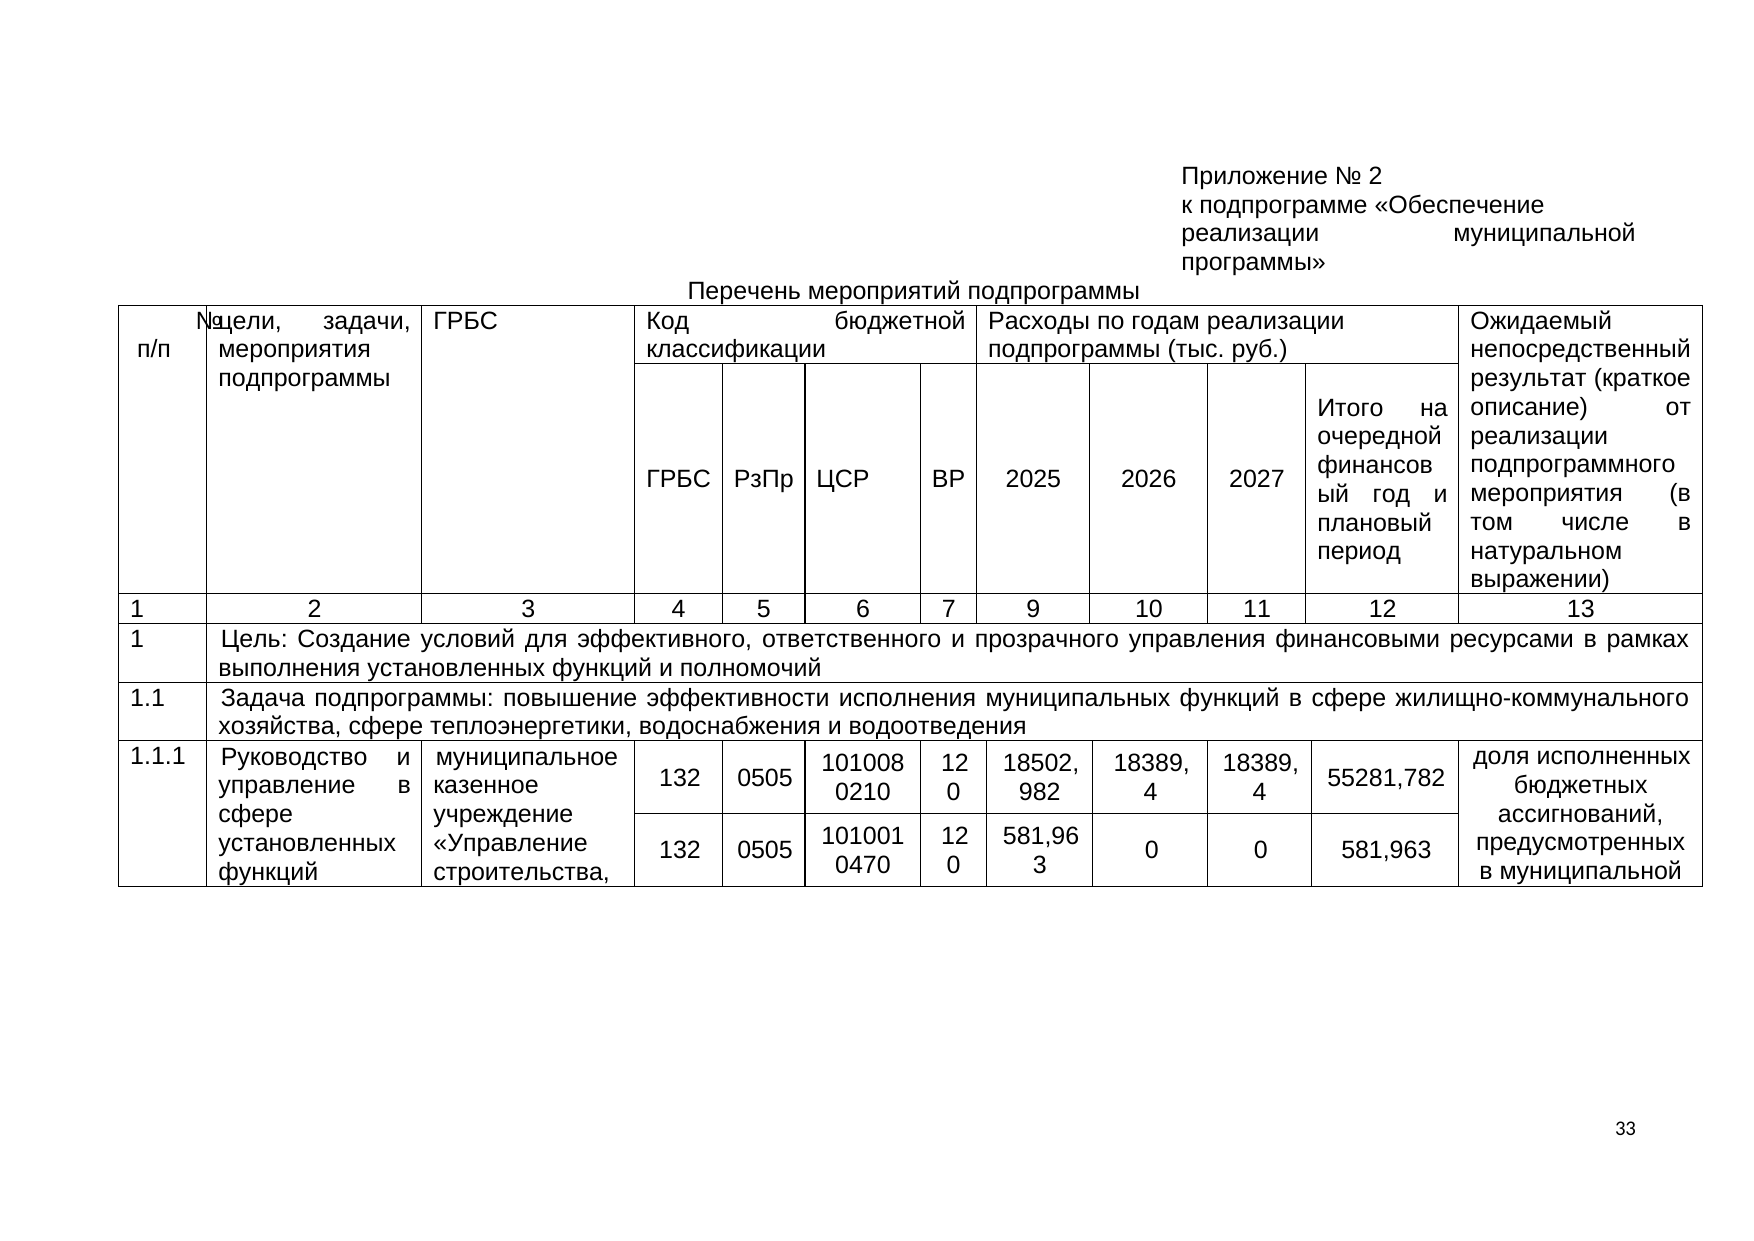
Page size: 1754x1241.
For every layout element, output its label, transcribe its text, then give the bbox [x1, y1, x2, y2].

table_cell 9 [977, 594, 1089, 623]
table_cell 2025 [977, 364, 1089, 593]
text реализации муниципальной программы» [1181, 218, 1636, 276]
table_cell 4 [635, 594, 722, 623]
table_cell ГРБС [635, 364, 722, 593]
table_cell РзПр [723, 364, 804, 593]
table_cell 0505 [723, 814, 804, 886]
table_cell 581,963 [987, 814, 1092, 886]
table_cell 18389,4 [1208, 741, 1311, 813]
table_cell 1 [119, 594, 206, 623]
table_cell 18502,982 [987, 741, 1092, 813]
table_cell 1.1 [119, 683, 206, 740]
table_header цели, задачи, мероприятия подпрограммы [207, 306, 421, 593]
table_cell 11 [1208, 594, 1305, 623]
table_cell 1010080210 [806, 741, 920, 813]
table_cell 10 [1090, 594, 1207, 623]
table_cell муниципальное казенное учреждение «Управление строительства, жилищно-коммунального хозяйства и экологии администрации Емельяновского района Красноярского края» [422, 741, 634, 886]
table_cell 120 [921, 741, 986, 813]
table_cell 3 [422, 594, 634, 623]
table_cell 2026 [1090, 364, 1207, 593]
table_header Расходы по годам реализации подпрограммы (тыс. руб.) [977, 306, 1458, 363]
table_cell 55281,782 [1312, 741, 1458, 813]
table_header № п/п [119, 306, 206, 593]
table_header ГРБС [422, 306, 634, 593]
table_cell доля исполненных бюджетных ассигнований, предусмотренных в муниципальной программе: 2025 – 100 % 2026 – 100 % 2027 – 100 % [1459, 741, 1702, 886]
table_cell 2 [207, 594, 421, 623]
table_cell ЦСР [806, 364, 920, 593]
table_cell Итого на очередной финансовый год и плановый период [1306, 364, 1458, 593]
table_cell Цель: Создание условий для эффективного, ответственного и прозрачного управления финансовыми ресурсами в рамках выполнения установленных функций и полномочий [207, 624, 1702, 682]
table_cell 2027 [1208, 364, 1305, 593]
table_cell Руководство и управление в сфере установленных функций органов местного самоуправления [207, 741, 421, 886]
text Перечень мероприятий подпрограммы [118, 276, 1636, 305]
table_header Код бюджетной классификации [635, 306, 976, 363]
table_cell 7 [921, 594, 976, 623]
table_header Ожидаемый непосредственный результат (краткое описание) от реализации подпрограммного мероприятия (в том числе в натуральном выражении) [1459, 306, 1702, 593]
table_cell 0 [1208, 814, 1311, 886]
table_cell 1.1.1 [119, 741, 206, 886]
table_cell 1010010470 [806, 814, 920, 886]
table_cell 120 [921, 814, 986, 886]
table_cell 581,963 [1312, 814, 1458, 886]
table_cell 1 [119, 624, 206, 682]
table_cell 0505 [723, 741, 804, 813]
table_cell 6 [806, 594, 920, 623]
text к подпрограмме «Обеспечение [1181, 190, 1636, 218]
table_cell 18389,4 [1093, 741, 1207, 813]
table_cell 132 [635, 741, 722, 813]
table_cell 13 [1459, 594, 1702, 623]
table_cell Задача подпрограммы: повышение эффективности исполнения муниципальных функций в сфере жилищно-коммунального хозяйства, сфере теплоэнергетики, водоснабжения и водоотведения [207, 683, 1702, 740]
table_cell ВР [921, 364, 976, 593]
table_cell 12 [1306, 594, 1458, 623]
table_cell 5 [723, 594, 804, 623]
text Приложение № 2 [1181, 161, 1636, 190]
table_cell 132 [635, 814, 722, 886]
table_cell 0 [1093, 814, 1207, 886]
